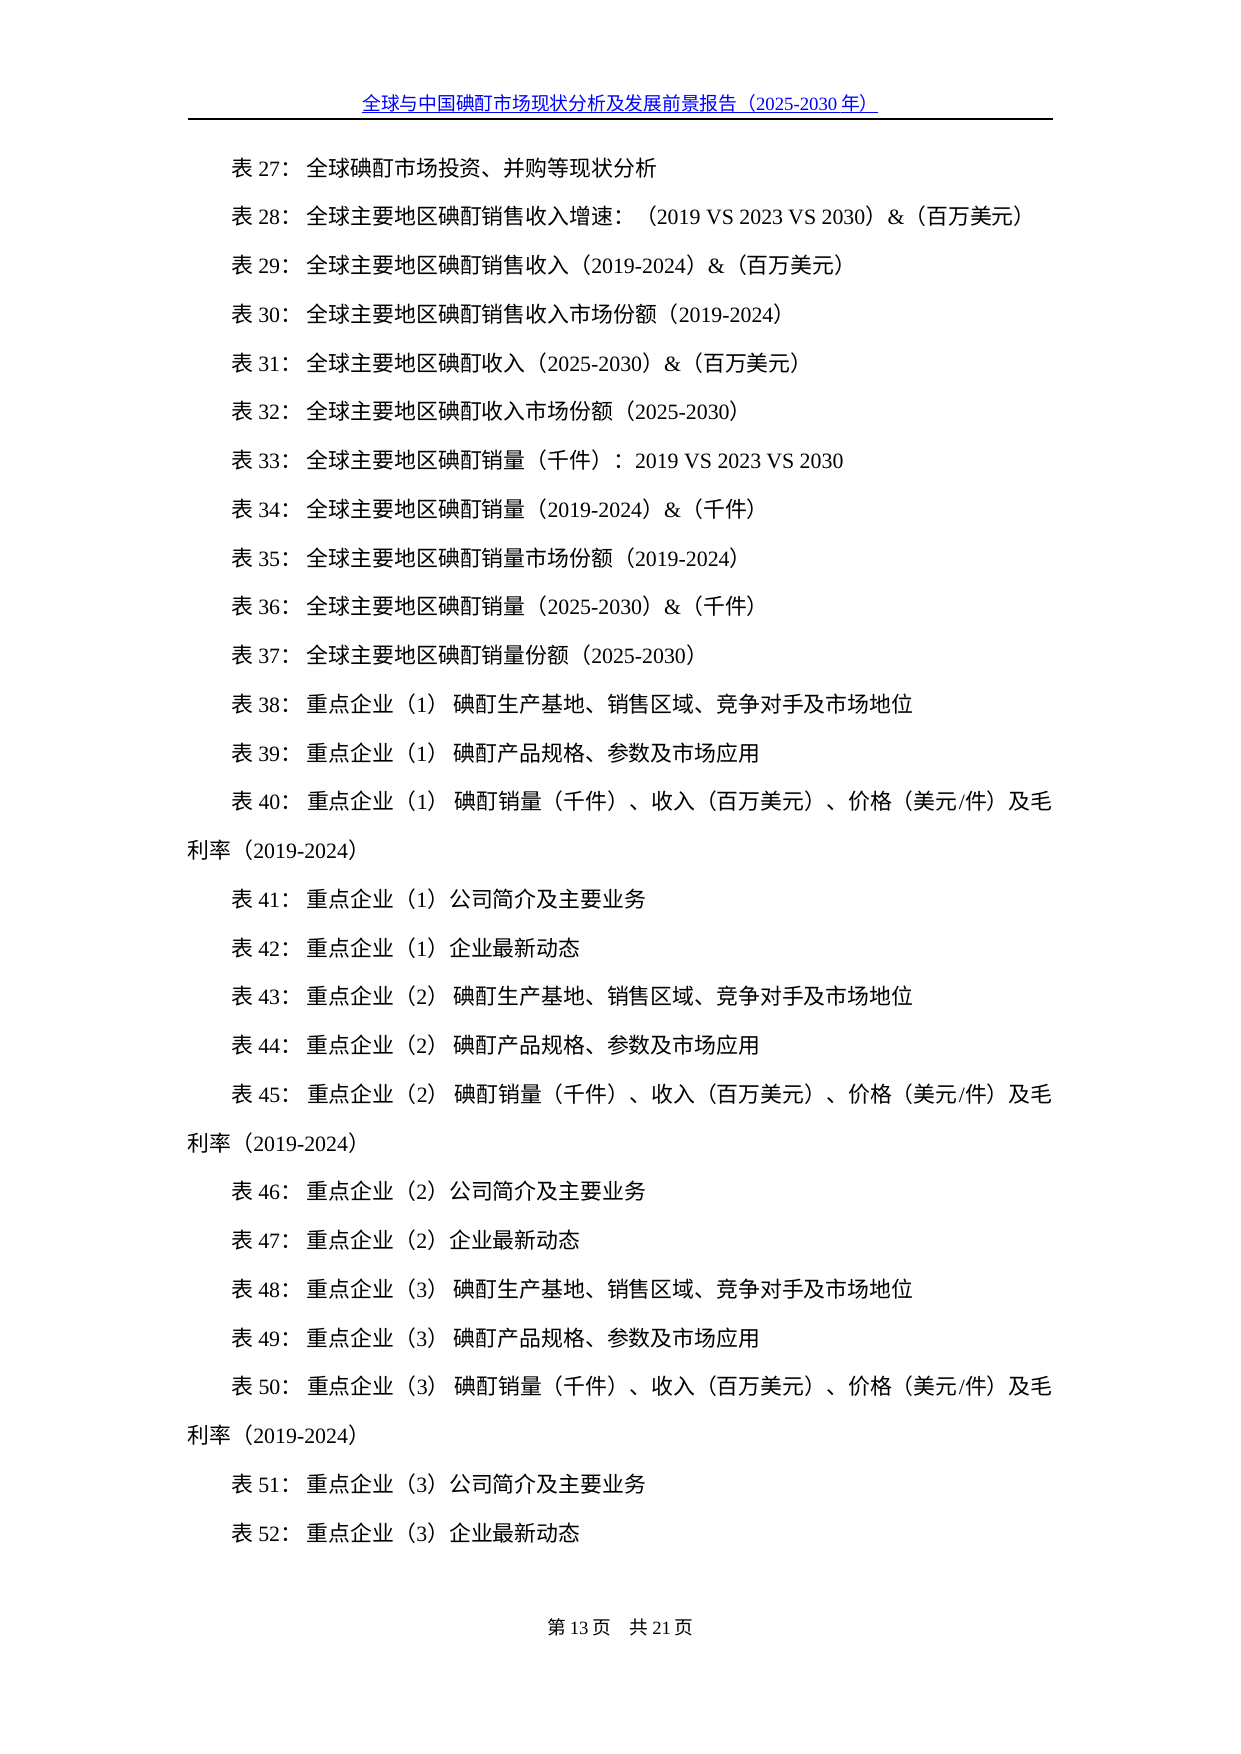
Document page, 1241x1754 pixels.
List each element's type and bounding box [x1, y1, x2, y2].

text [187, 150, 1053, 1548]
